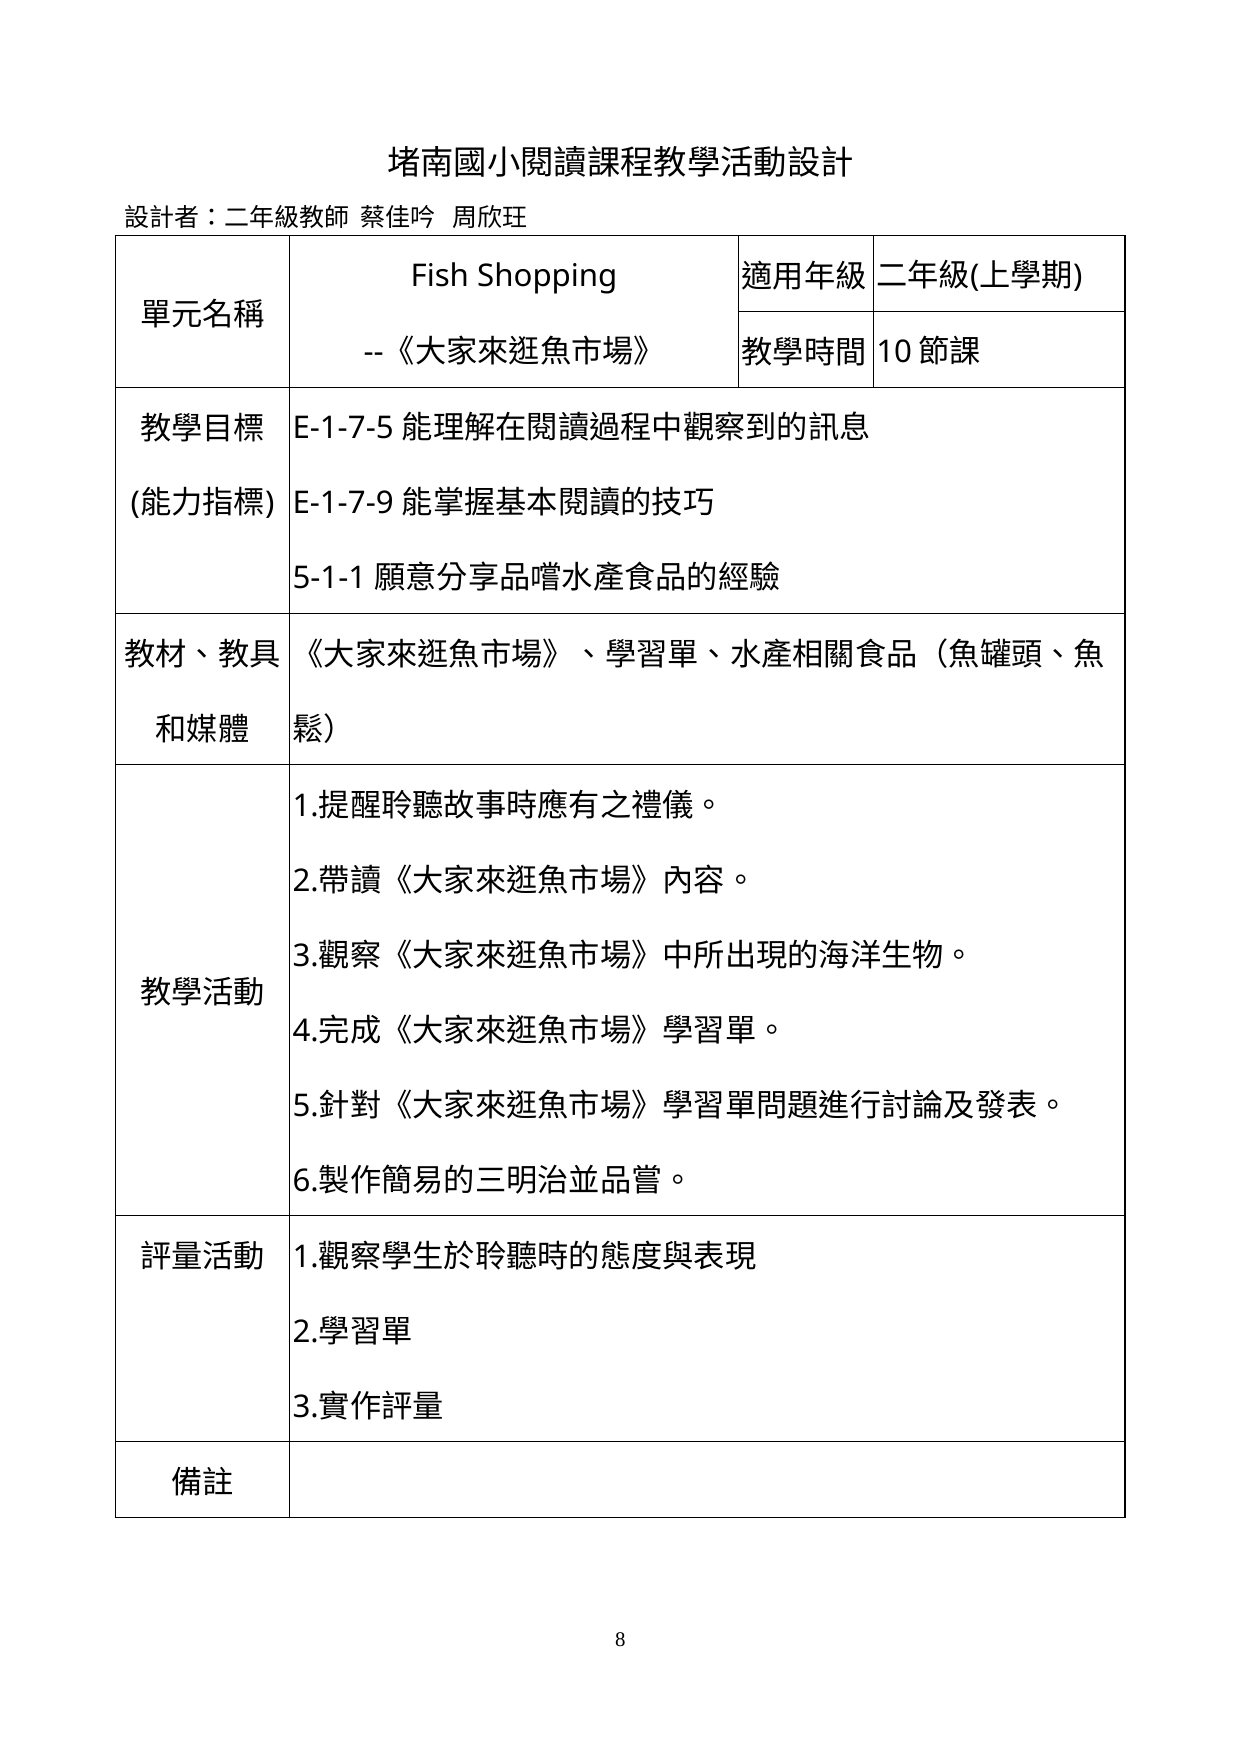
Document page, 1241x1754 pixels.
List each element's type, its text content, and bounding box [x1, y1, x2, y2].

table_cell E- 能理解在閱讀過程中觀察到的訊息 E- 能掌握基本閱讀的技巧 願意分享品嚐水產食品的經驗 [290, 388, 1124, 613]
table_cell 教材、教具 和媒體 [116, 614, 289, 764]
table_cell 10節課 [874, 312, 1124, 387]
table_cell 教學目標 (能力指標) [116, 388, 289, 613]
table_cell 教學時間 [739, 312, 873, 387]
table_header Fish Shopping --《大家來逛魚市場》 [290, 236, 738, 387]
table_header 二年級(上學期) [874, 236, 1124, 311]
text 堵南國小閱讀課程教學活動設計 [118, 122, 1122, 197]
table_header 適用年級 [739, 236, 873, 311]
table_cell 備註 [116, 1442, 289, 1517]
table_header 單元名稱 [116, 236, 289, 387]
table_cell 《大家來逛魚市場》、學習單、水產相關食品（魚罐頭、魚鬆） [290, 614, 1124, 764]
table_cell 評量活動 [116, 1216, 289, 1441]
text 設計者：二年級教師 蔡佳吟 周欣玨 [118, 197, 1122, 235]
table_cell 教學活動 [116, 765, 289, 1215]
table_cell 1.提醒聆聽故事時應有之禮儀。 2.帶讀《大家來逛魚市場》內容。 3.觀察《大家來逛魚市場》中所出現的海洋生物。 4.完成《大家來逛魚市場》學習單。 5.針對《大家來逛魚市場》學習單問題進行討論及發表。 6.製作簡易的三明治並品嘗。 [290, 765, 1124, 1215]
table_cell [290, 1442, 1124, 1517]
table_cell 1.觀察學生於聆聽時的態度與表現 2.學習單 3.實作評量 [290, 1216, 1124, 1441]
